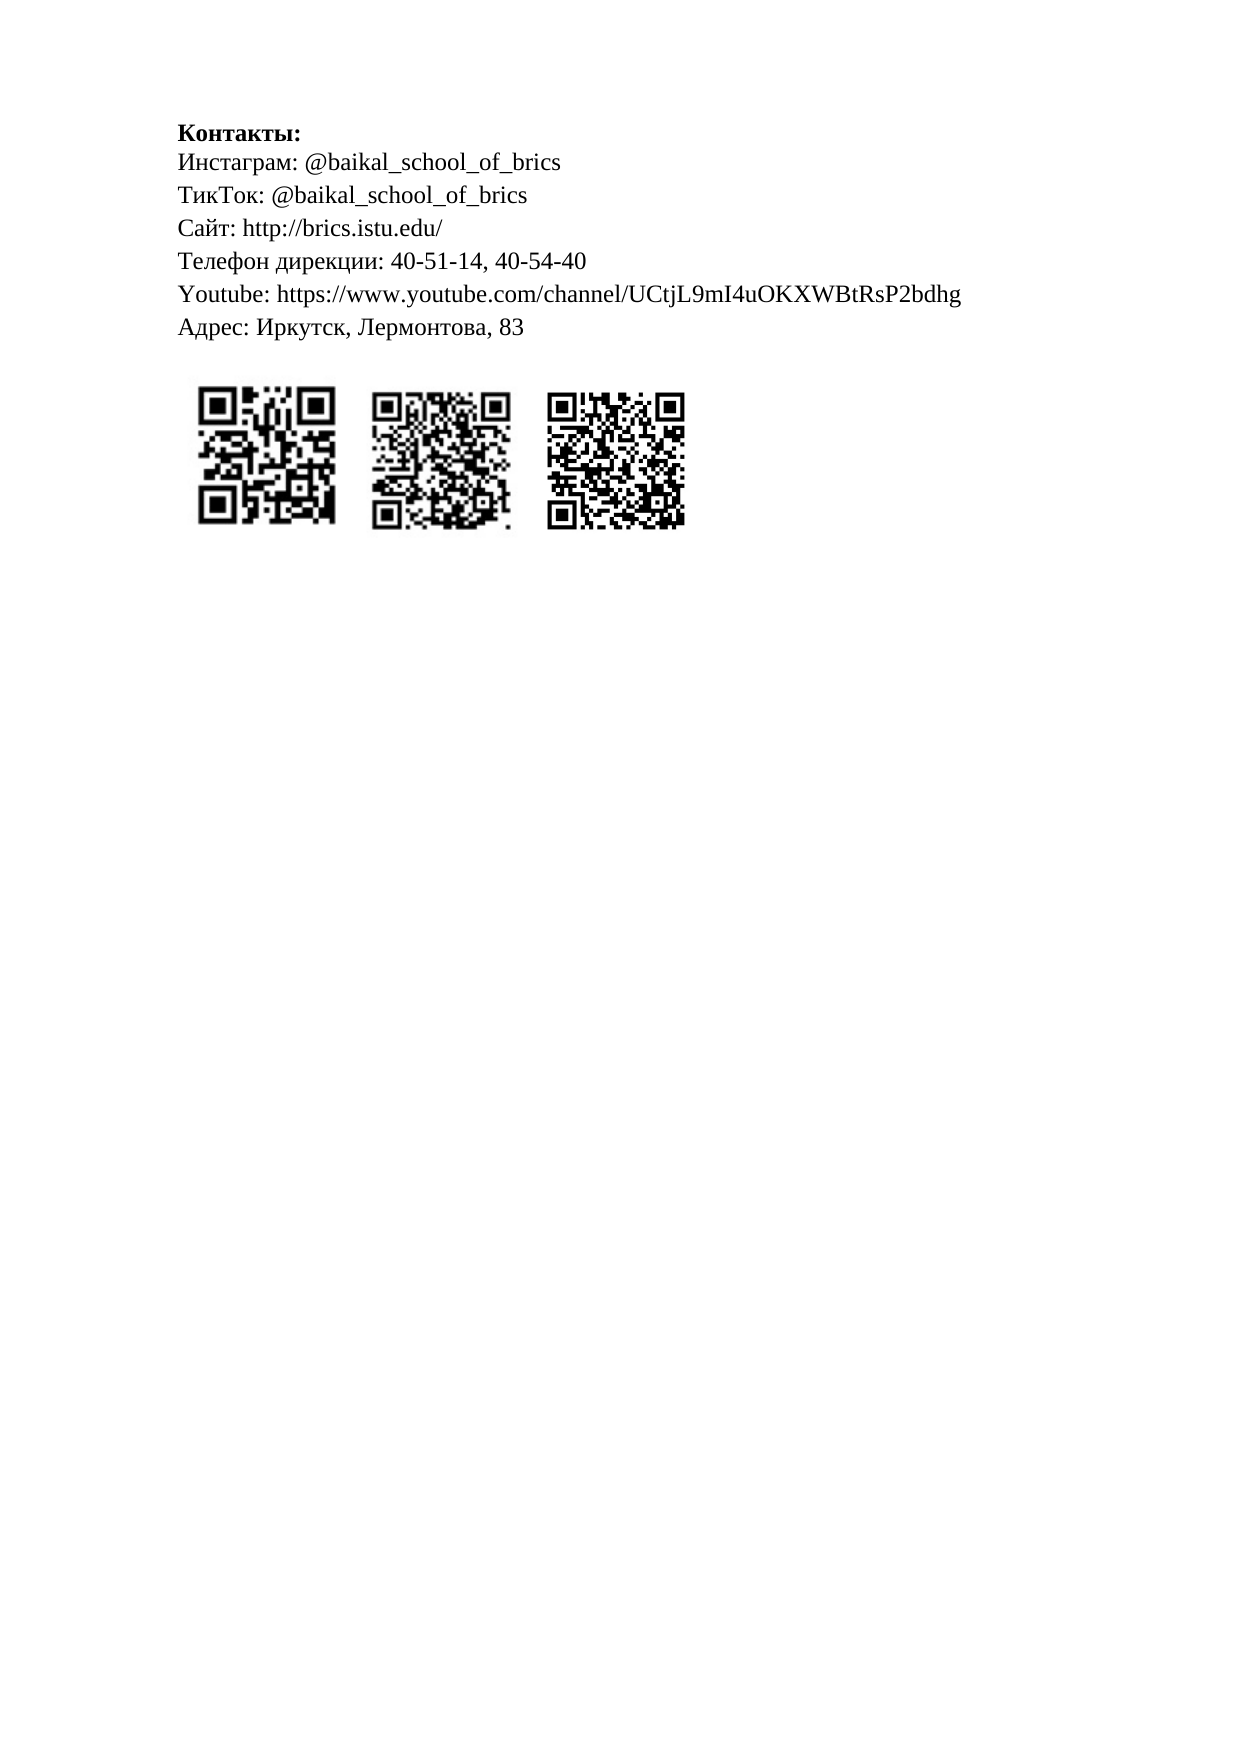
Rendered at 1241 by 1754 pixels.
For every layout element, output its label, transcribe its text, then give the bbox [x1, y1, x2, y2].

picture [177, 365, 527, 546]
text Инстаграм: @baikal_school_of_brics ТикТок: @baikal_school_of_brics Сайт: http://brics.istu.edu/ Телефон дирекции: 40-51-14, 40-54-40 Youtube: https://www.youtube.com/channel/UCtjL9mI4uOKXWBtRsP2bdhg Адрес: Иркутск, Лермонтова, 83 [177, 147, 1152, 341]
picture [531, 376, 701, 546]
text Контакты: [177, 118, 1152, 147]
